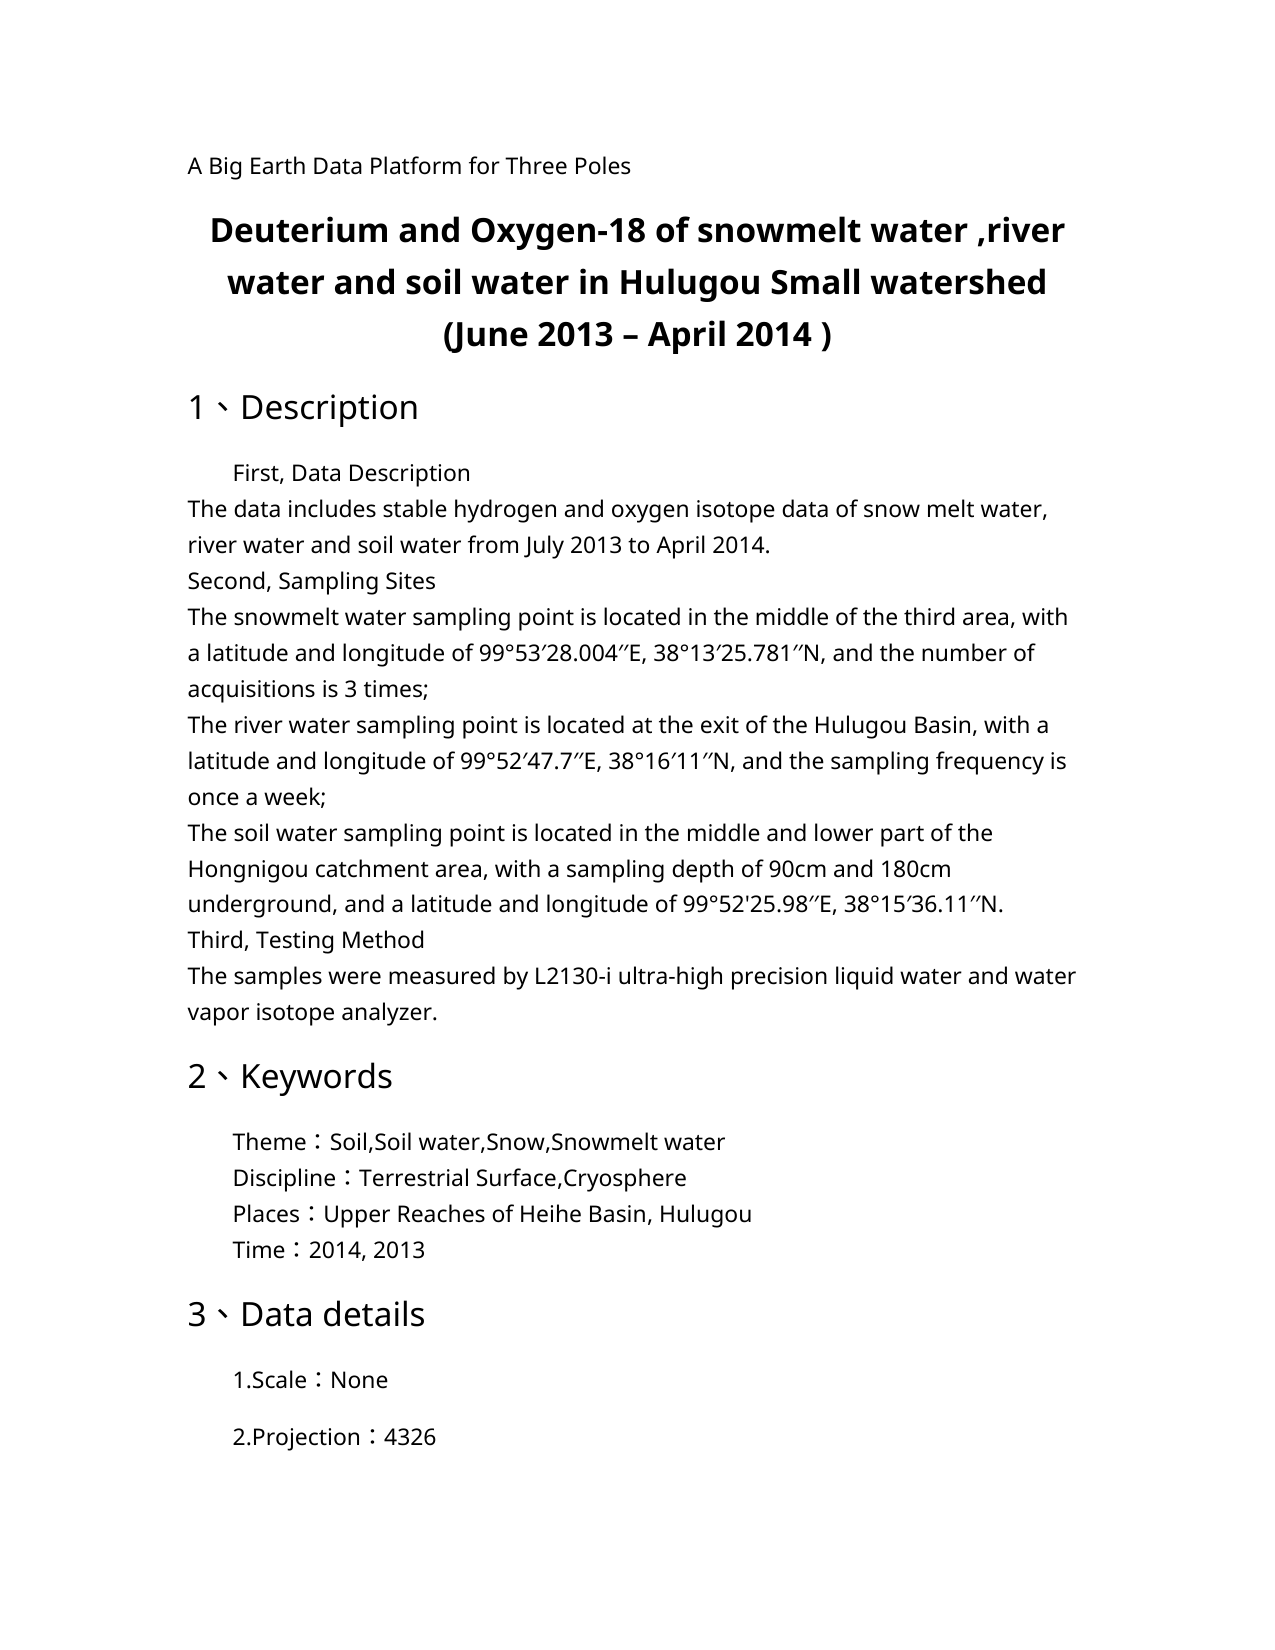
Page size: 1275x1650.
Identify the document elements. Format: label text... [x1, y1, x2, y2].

text Deuterium and Oxygen-18 of snowmelt water ,river water and soil water in Hulugou Small watershed (June 2013 – April 2014 ) [187, 207, 1087, 357]
text 2.Projection：4326 [232, 1420, 1087, 1452]
text 1.Scale：None [232, 1364, 1087, 1395]
text 2、Keywords [187, 1053, 1087, 1098]
text Theme：Soil,Soil water,Snow,Snowmelt water Discipline：Terrestrial Surface,Cryosphere Places：Upper Reaches of Heihe Basin, Hulugou Time：2014, 2013 [232, 1126, 1087, 1265]
text 3、Data details [187, 1291, 1087, 1336]
text 1、Description [187, 384, 1087, 429]
text First, Data Description The data includes stable hydrogen and oxygen isotope data of snow melt water, river water and soil water from July 2013 to April 2014. Second, Sampling Sites The snowmelt water sampling point is located in the middle of the third area, with a latitude and longitude of 99°53′28.004′′E, 38°13′25.781′′N, and the number of acquisitions is 3 times; The river water sampling point is located at the exit of the Hulugou Basin, with a latitude and longitude of 99°52′47.7′′E, 38°16′11′′N, and the sampling frequency is once a week; The soil water sampling point is located in the middle and lower part of the Hongnigou catchment area, with a sampling depth of 90cm and 180cm underground, and a latitude and longitude of 99°52'25.98′′E, 38°15′36.11′′N. Third, Testing Method The samples were measured by L2130-i ultra-high precision liquid water and water vapor isotope analyzer. [187, 457, 1087, 1027]
text A Big Earth Data Platform for Three Poles [187, 150, 1087, 181]
